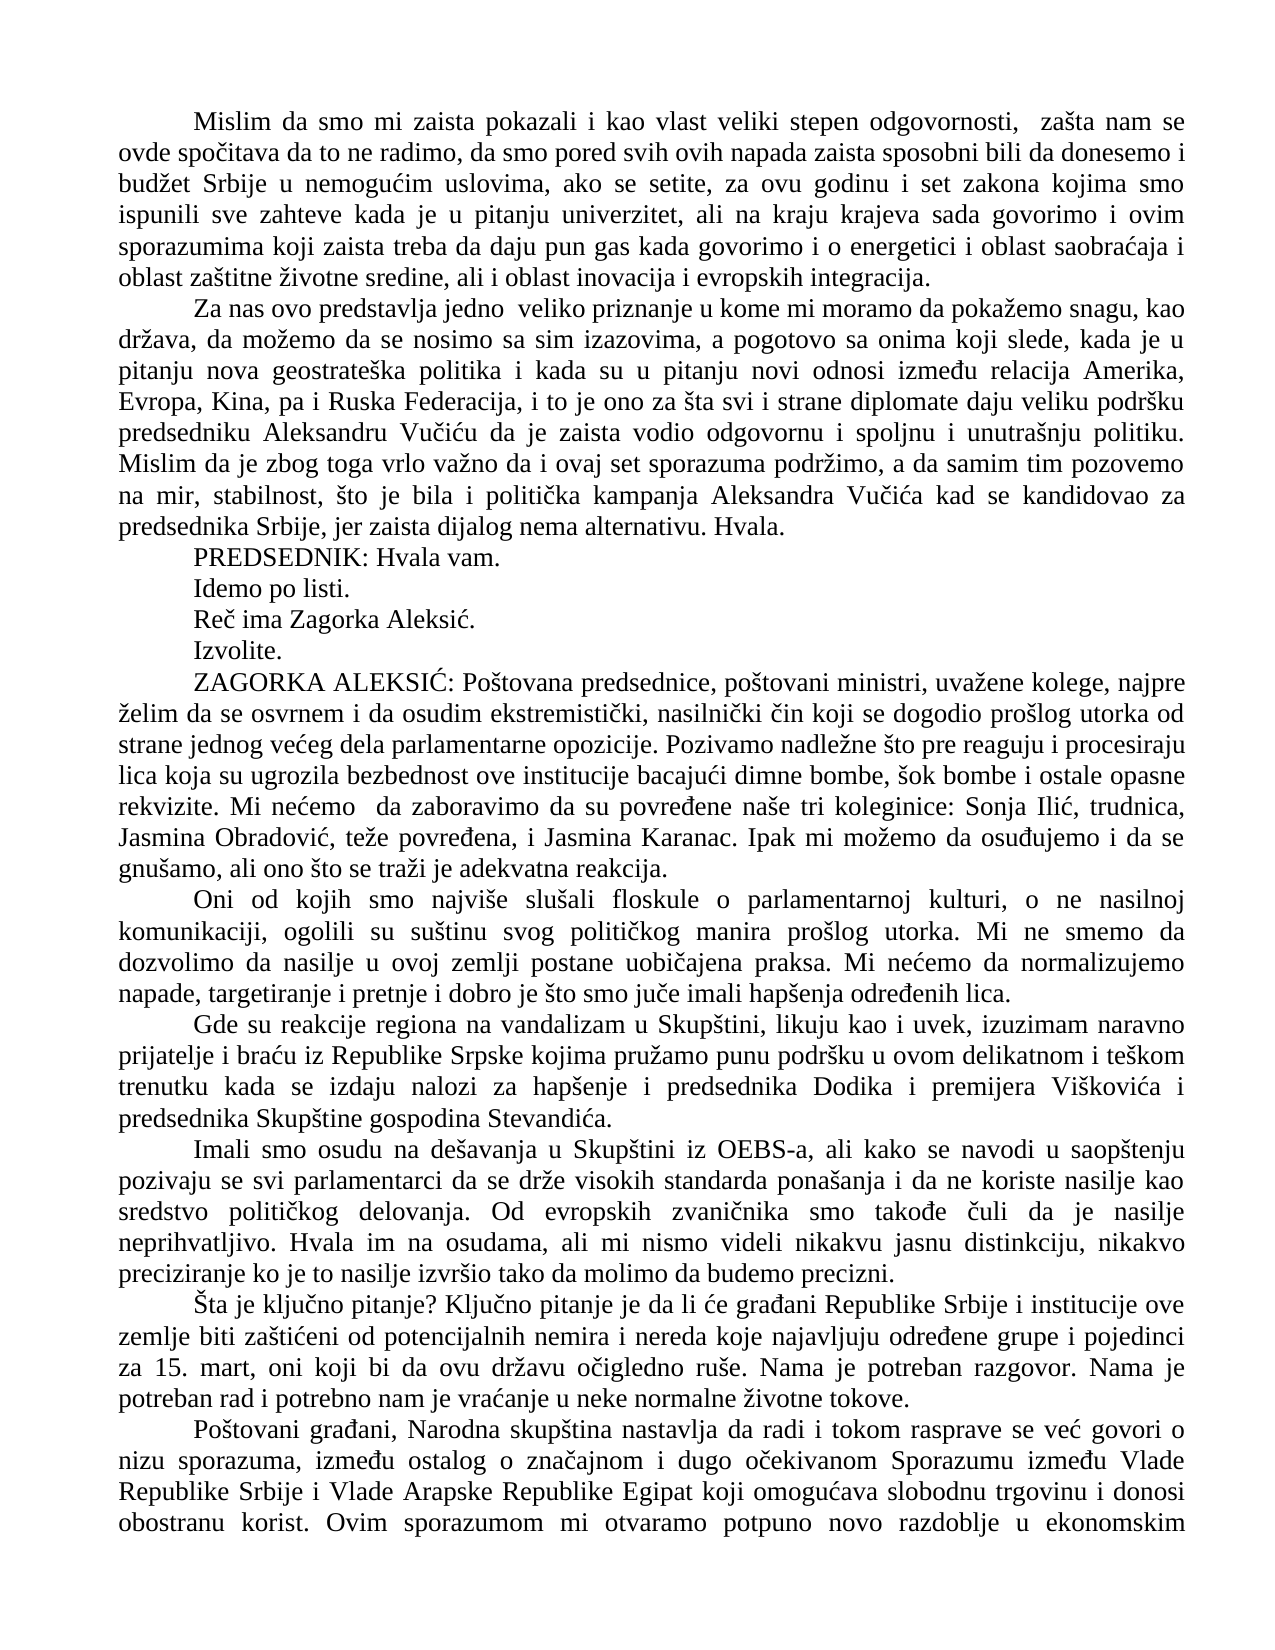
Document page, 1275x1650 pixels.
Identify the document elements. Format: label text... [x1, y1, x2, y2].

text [118, 1413, 1186, 1538]
text PREDSEDNIK: Hvala vam. [118, 541, 1186, 572]
text ZAGORKA ALEKSIĆ: Poštovana predsednice, poštovani ministri, uvažene kolege, najpre želim da se osvrnem i da osudim ekstremistički, nasilnički čin koji se dogodio prošlog utorka od strane jednog većeg dela parlamentarne opozicije. Pozivamo nadležne što pre reaguju i procesiraju lica koja su ugrozila bezbednost ove institucije bacajući dimne bombe, šok bombe i ostale opasne rekvizite. Mi nećemo da zaboravimo da su povređene naše tri koleginice: Sonja Ilić, trudnica, Jasmina Obradović, teže povređena, i Jasmina Karanac. Ipak mi možemo da osuđujemo i da se gnušamo, ali ono što se traži je adekvatna reakcija. [118, 666, 1186, 884]
text Za nas ovo predstavlja jedno veliko priznanje u kome mi moramo da pokažemo snagu, kao država, da možemo da se nosimo sa sim izazovima, a pogotovo sa onima koji slede, kada je u pitanju nova geostrateška politika i kada su u pitanju novi odnosi između relacija Amerika, Evropa, Kina, pa i Ruska Federacija, i to je ono za šta svi i strane diplomate daju veliku podršku predsedniku Aleksandru Vučiću da je zaista vodio odgovornu i spoljnu i unutrašnju politiku. Mislim da je zbog toga vrlo važno da i ovaj set sporazuma podržimo, a da samim tim pozovemo na mir, stabilnost, što je bila i politička kampanja Aleksandra Vučića kad se kandidovao za predsednika Srbije, jer zaista dijalog nema alternativu. Hvala. [118, 292, 1186, 541]
text Idemo po listi. [118, 572, 1186, 603]
text Gde su reakcije regiona na vandalizam u Skupštini, likuju kao i uvek, izuzimam naravno prijatelje i braću iz Republike Srpske kojima pružamo punu podršku u ovom delikatnom i teškom trenutku kada se izdaju nalozi za hapšenje i predsednika Dodika i premijera Viškovića i predsednika Skupštine gospodina Stevandića. [118, 1008, 1186, 1133]
text Oni od kojih smo najviše slušali floskule o parlamentarnoj kulturi, o ne nasilnoj komunikaciji, ogolili su suštinu svog političkog manira prošlog utorka. Mi ne smemo da dozvolimo da nasilje u ovoj zemlji postane uobičajena praksa. Mi nećemo da normalizujemo napade, targetiranje i pretnje i dobro je što smo juče imali hapšenja određenih lica. [118, 884, 1186, 1008]
text Izvolite. [118, 634, 1186, 666]
text Reč ima Zagorka Aleksić. [118, 603, 1186, 634]
text Imali smo osudu na dešavanja u Skupštini iz OEBS-a, ali kako se navodi u saopštenju pozivaju se svi parlamentarci da se drže visokih standarda ponašanja i da ne koriste nasilje kao sredstvo političkog delovanja. Od evropskih zvaničnika smo takođe čuli da je nasilje neprihvatljivo. Hvala im na osudama, ali mi nismo videli nikakvu jasnu distinkciju, nikakvo preciziranje ko je to nasilje izvršio tako da molimo da budemo precizni. [118, 1133, 1186, 1288]
text Mislim da smo mi zaista pokazali i kao vlast veliki stepen odgovornosti, zašta nam se ovde spočitava da to ne radimo, da smo pored svih ovih napada zaista sposobni bili da donesemo i budžet Srbije u nemogućim uslovima, ako se setite, za ovu godinu i set zakona kojima smo ispunili sve zahteve kada je u pitanju univerzitet, ali na kraju krajeva sada govorimo i ovim sporazumima koji zaista treba da daju pun gas kada govorimo i o energetici i oblast saobraćaja i oblast zaštitne životne sredine, ali i oblast inovacija i evropskih integracija. [118, 105, 1186, 292]
text Šta je ključno pitanje? Ključno pitanje je da li će građani Republike Srbije i institucije ove zemlje biti zaštićeni od potencijalnih nemira i nereda koje najavljuju određene grupe i pojedinci za 15. mart, oni koji bi da ovu državu očigledno ruše. Nama je potreban razgovor. Nama je potreban rad i potrebno nam je vraćanje u neke normalne životne tokove. [118, 1288, 1186, 1413]
